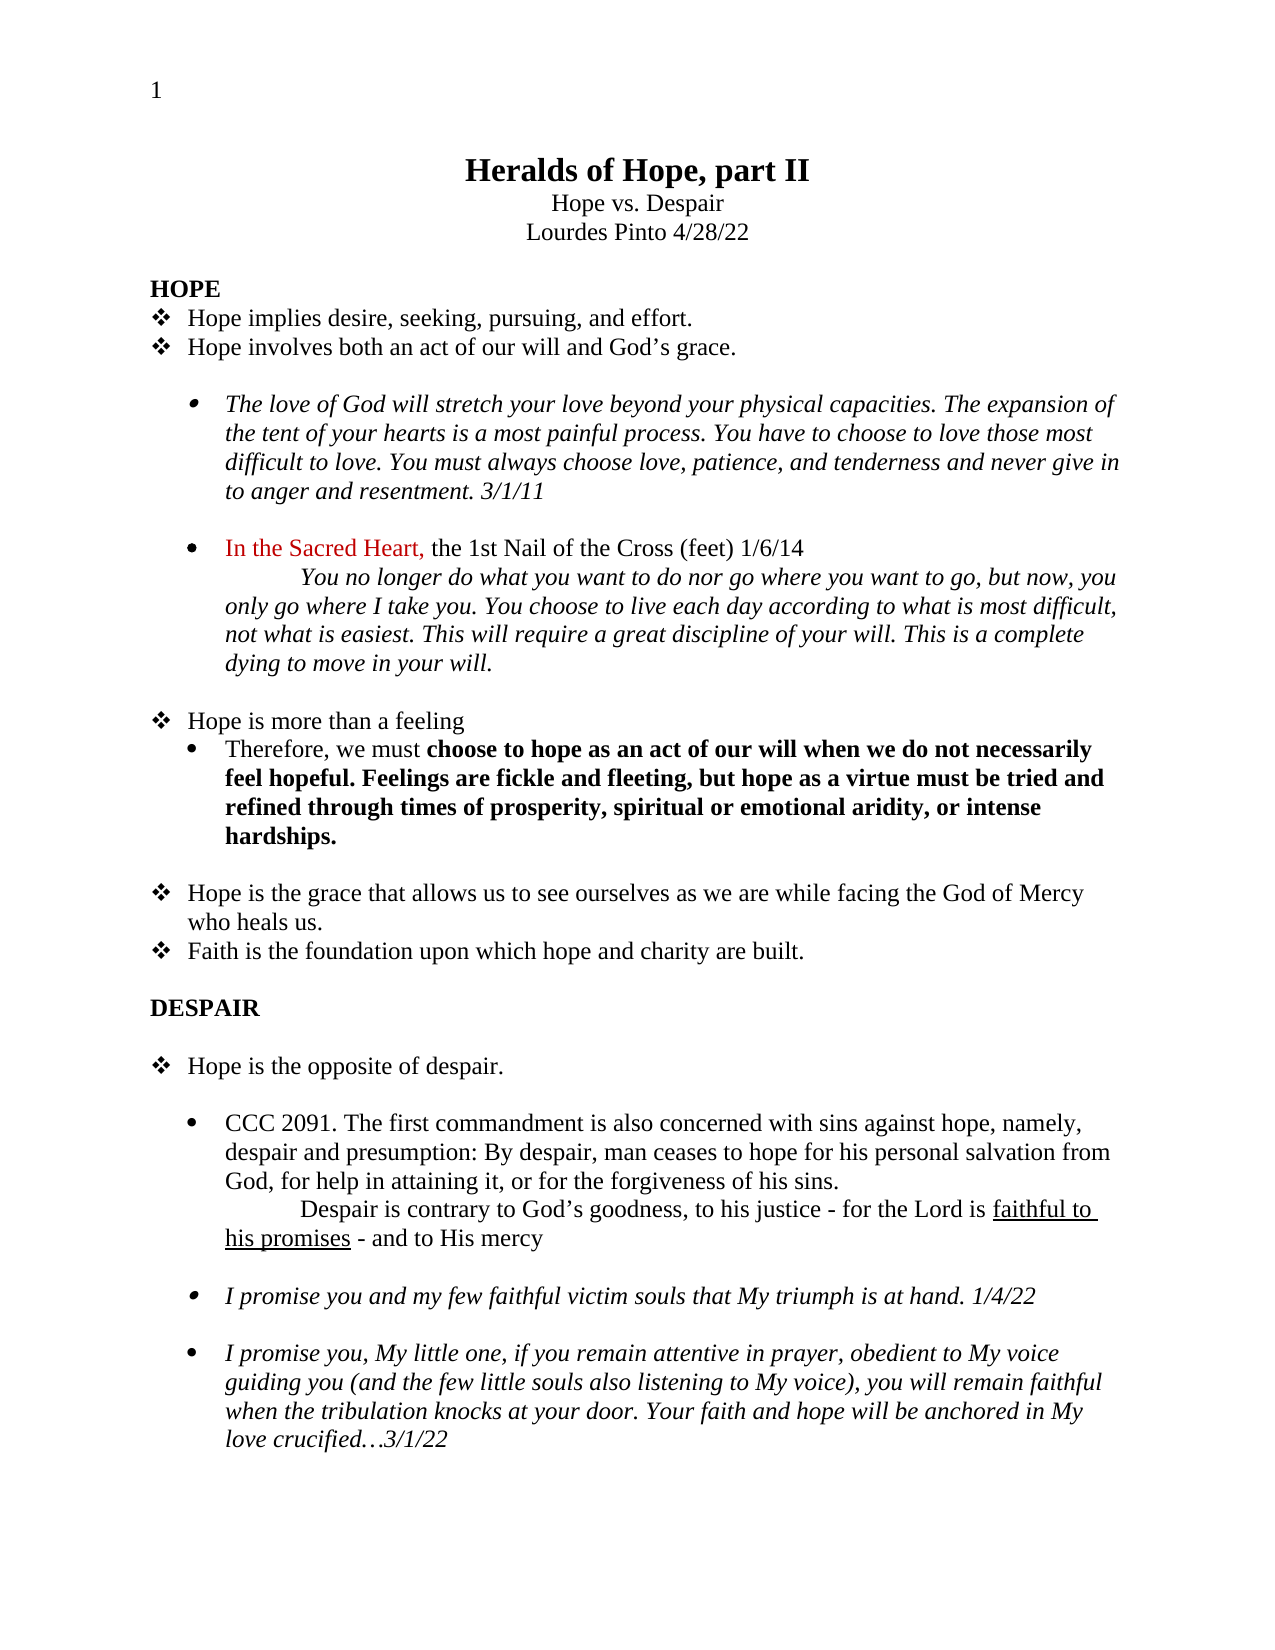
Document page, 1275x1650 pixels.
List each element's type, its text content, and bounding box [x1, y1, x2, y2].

list Hope is the grace that allows us to see ourselves as we are while facing the God of Mercy who heals us. [150, 878, 1125, 936]
list In the Sacred Heart, the 1st Nail of the Cross (feet) 1/6/14 [187, 533, 1125, 562]
list Hope is more than a feeling [150, 706, 1125, 734]
list I promise you, My little one, if you remain attentive in prayer, obedient to My voice guiding you (and the few little souls also listening to My voice), you will remain faithful when the tribulation knocks at your door. Your faith and hope will be anchored in My love crucified…3/1/22 [187, 1338, 1125, 1453]
list Hope implies desire, seeking, pursuing, and effort. [150, 303, 1125, 332]
list Hope involves both an act of our will and God’s grace. [150, 332, 1125, 361]
list CCC 2091. The first commandment is also concerned with sins against hope, namely, despair and presumption: By despair, man ceases to hope for his personal salvation from God, for help in attaining it, or for the forgiveness of his sins. [187, 1108, 1125, 1194]
text Heralds of Hope, part II [150, 150, 1125, 188]
list Therefore, we must choose to hope as an act of our will when we do not necessarily feel hopeful. Feelings are fickle and fleeting, but hope as a virtue must be tried and refined through times of prosperity, spiritual or emotional aridity, or intense hardships. [187, 734, 1125, 849]
list Hope is the opposite of despair. [150, 1051, 1125, 1079]
text Hope vs. Despair [150, 188, 1125, 217]
list Faith is the foundation upon which hope and charity are built. [150, 936, 1125, 964]
list I promise you and my few faithful victim souls that My triumph is at hand. 1/4/22 [187, 1281, 1125, 1309]
text You no longer do what you want to do nor go where you want to go, but now, you only go where I take you. You choose to live each day according to what is most difficult, not what is easiest. This will require a great discipline of your will. This is a complete dying to move in your will. [225, 562, 1125, 677]
list The love of God will stretch your love beyond your physical capacities. The expansion of the tent of your hearts is a most painful process. You have to choose to love those most difficult to love. You must always choose love, patience, and tenderness and never give in to anger and resentment. 3/1/11 [187, 389, 1125, 504]
text HOPE [150, 274, 1125, 303]
list Despair is contrary to God’s goodness, to his justice - for the Lord is faithful to his promises - and to His mercy [225, 1194, 1125, 1252]
text Lourdes Pinto 4/28/22 [150, 217, 1125, 246]
text DESPAIR [150, 993, 1125, 1022]
